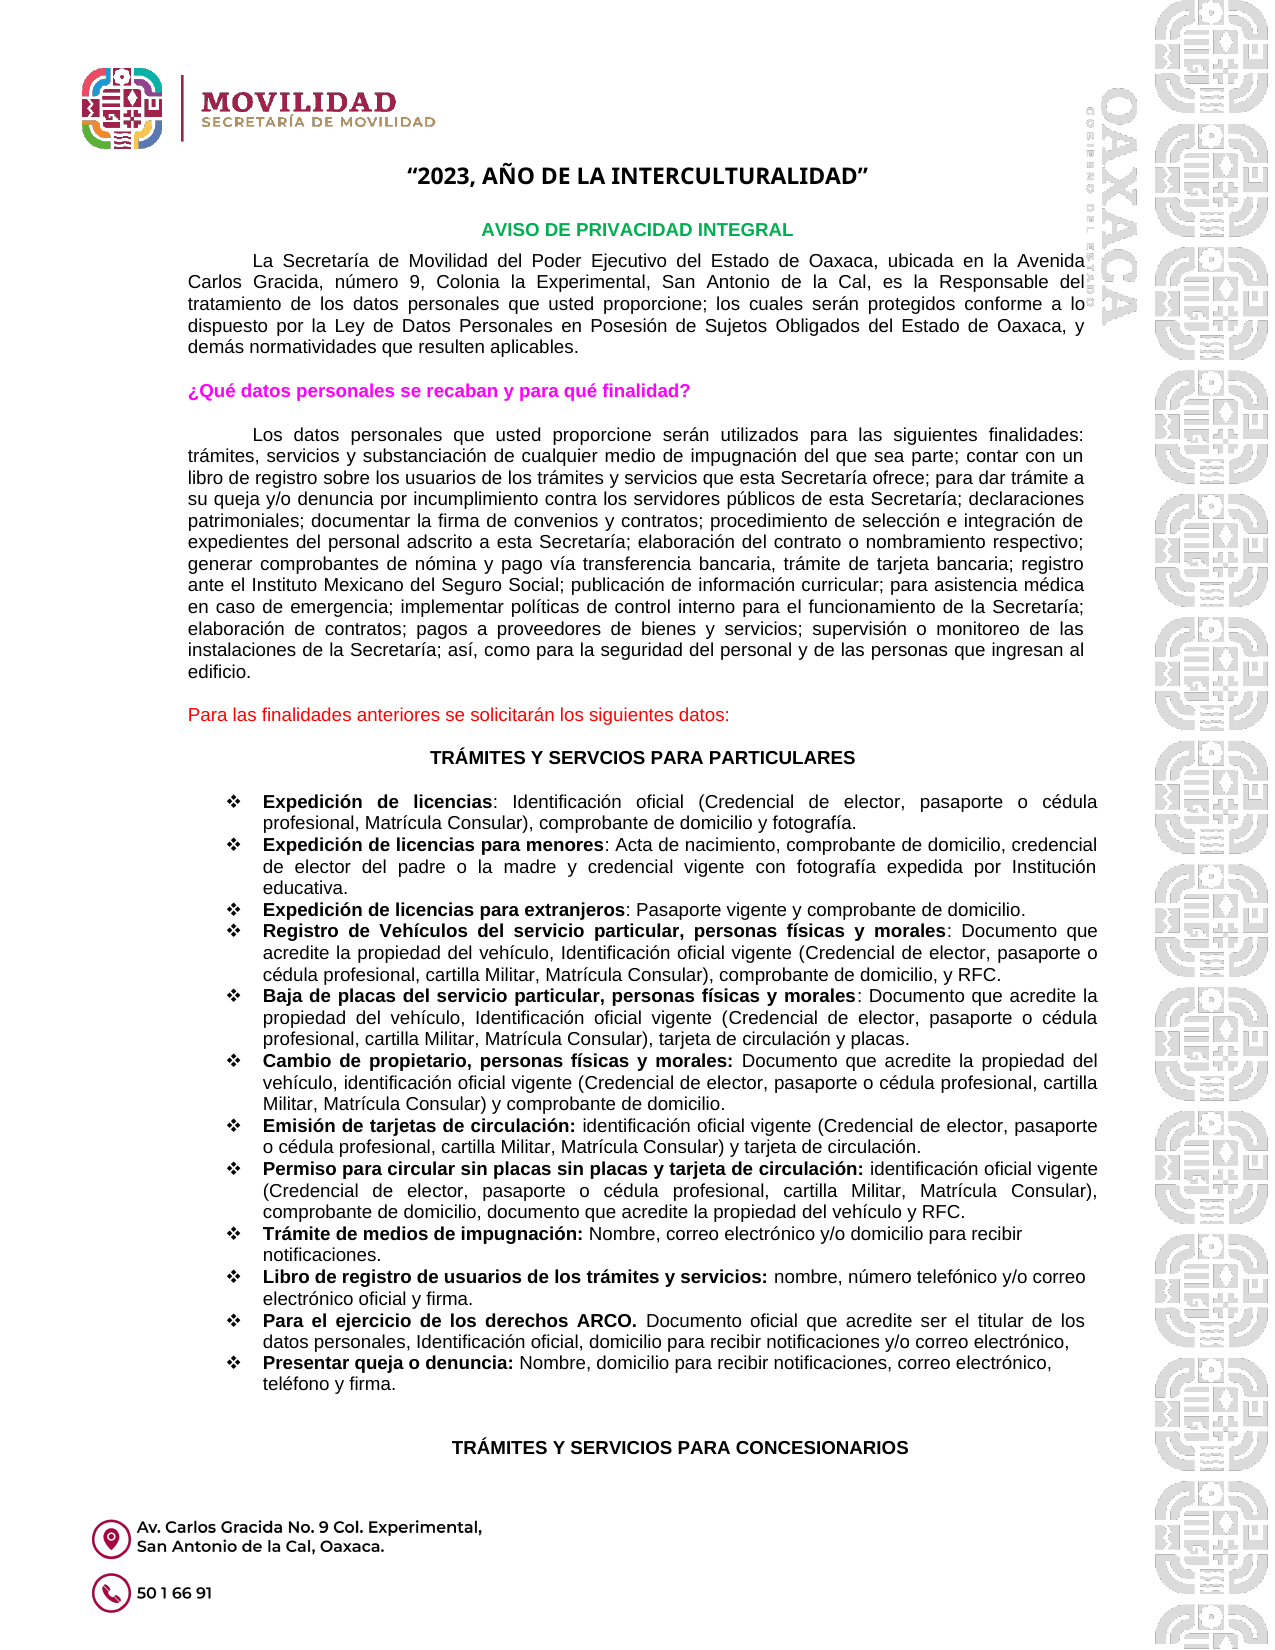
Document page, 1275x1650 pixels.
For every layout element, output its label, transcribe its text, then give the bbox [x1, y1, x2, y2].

list Para el ejercicio de los derechos ARCO. Documento oficial que acredite ser el titular de los datos personales, Identificación oficial, domicilio para recibir notificaciones y/o correo electrónico, [225, 1309, 1086, 1353]
picture [9, 0, 1275, 1650]
list Registro de Vehículos del servicio particular, personas físicas y morales: Documento que acredite la propiedad del vehículo, Identificación oficial vigente (Credencial de elector, pasaporte o cédula profesional, cartilla Militar, Matrícula Consular), comprobante de domicilio, y RFC. [225, 921, 1098, 985]
list Trámite de medios de impugnación: Nombre, correo electrónico y/o domicilio para recibir notificaciones. [225, 1223, 1098, 1266]
list Baja de placas del servicio particular, personas físicas y morales: Documento que acredite la propiedad del vehículo, Identificación oficial vigente (Credencial de elector, pasaporte o cédula profesional, cartilla Militar, Matrícula Consular), tarjeta de circulación y placas. [225, 986, 1098, 1050]
list Expedición de licencias para menores: Acta de nacimiento, comprobante de domicilio, credencial de elector del padre o la madre y credencial vigente con fotografía expedida por Institución educativa. [225, 834, 1098, 899]
text Para las finalidades anteriores se solicitarán los siguientes datos: [188, 704, 1098, 725]
subtitle ¿Qué datos personales se recaban y para qué finalidad? [188, 380, 1098, 401]
list TRÁMITES Y SERVICIOS PARA CONCESIONARIOS [263, 1438, 1098, 1459]
list Cambio de propietario, personas físicas y morales: Documento que acredite la propiedad del vehículo, identificación oficial vigente (Credencial de elector, pasaporte o cédula profesional, cartilla Militar, Matrícula Consular) y comprobante de domicilio. [225, 1050, 1098, 1115]
list Expedición de licencias: Identificación oficial (Credencial de elector, pasaporte o cédula profesional, Matrícula Consular), comprobante de domicilio y fotografía. [225, 791, 1098, 834]
text AVISO DE PRIVACIDAD INTEGRAL [177, 218, 1098, 240]
list Permiso para circular sin placas sin placas y tarjeta de circulación: identificación oficial vigente (Credencial de elector, pasaporte o cédula profesional, cartilla Militar, Matrícula Consular), comprobante de domicilio, documento que acredite la propiedad del vehículo y RFC. [225, 1158, 1098, 1223]
text TRÁMITES Y SERVCIOS PARA PARTICULARES [188, 747, 1098, 769]
list Expedición de licencias para extranjeros: Pasaporte vigente y comprobante de domicilio. [225, 899, 1098, 921]
list Libro de registro de usuarios de los trámites y servicios: nombre, número telefónico y/o correo electrónico oficial y firma. [225, 1266, 1086, 1309]
list Emisión de tarjetas de circulación: identificación oficial vigente (Credencial de elector, pasaporte o cédula profesional, cartilla Militar, Matrícula Consular) y tarjeta de circulación. [225, 1115, 1098, 1158]
text La Secretaría de Movilidad del Poder Ejecutivo del Estado de Oaxaca, ubicada en la Avenida Carlos Gracida, número 9, Colonia la Experimental, San Antonio de la Cal, es la Responsable del tratamiento de los datos personales que usted proporcione; los cuales serán protegidos conforme a lo dispuesto por la Ley de Datos Personales en Posesión de Sujetos Obligados del Estado de Oaxaca, y demás normatividades que resulten aplicables. [188, 250, 1086, 358]
list Presentar queja o denuncia: Nombre, domicilio para recibir notificaciones, correo electrónico, teléfono y firma. [225, 1353, 1098, 1394]
text Los datos personales que usted proporcione serán utilizados para las siguientes finalidades: trámites, servicios y substanciación de cualquier medio de impugnación del que sea parte; contar con un libro de registro sobre los usuarios de los trámites y servicios que esta Secretaría ofrece; para dar trámite a su queja y/o denuncia por incumplimiento contra los servidores públicos de esta Secretaría; declaraciones patrimoniales; documentar la firma de convenios y contratos; procedimiento de selección e integración de expedientes del personal adscrito a esta Secretaría; elaboración del contrato o nombramiento respectivo; generar comprobantes de nómina y pago vía transferencia bancaria, trámite de tarjeta bancaria; registro ante el Instituto Mexicano del Seguro Social; publicación de información curricular; para asistencia médica en caso de emergencia; implementar políticas de control interno para el funcionamiento de la Secretaría; elaboración de contratos; pagos a proveedores de bienes y servicios; supervisión o monitoreo de las instalaciones de la Secretaría; así, como para la seguridad del personal y de las personas que ingresan al edificio. [188, 423, 1084, 682]
